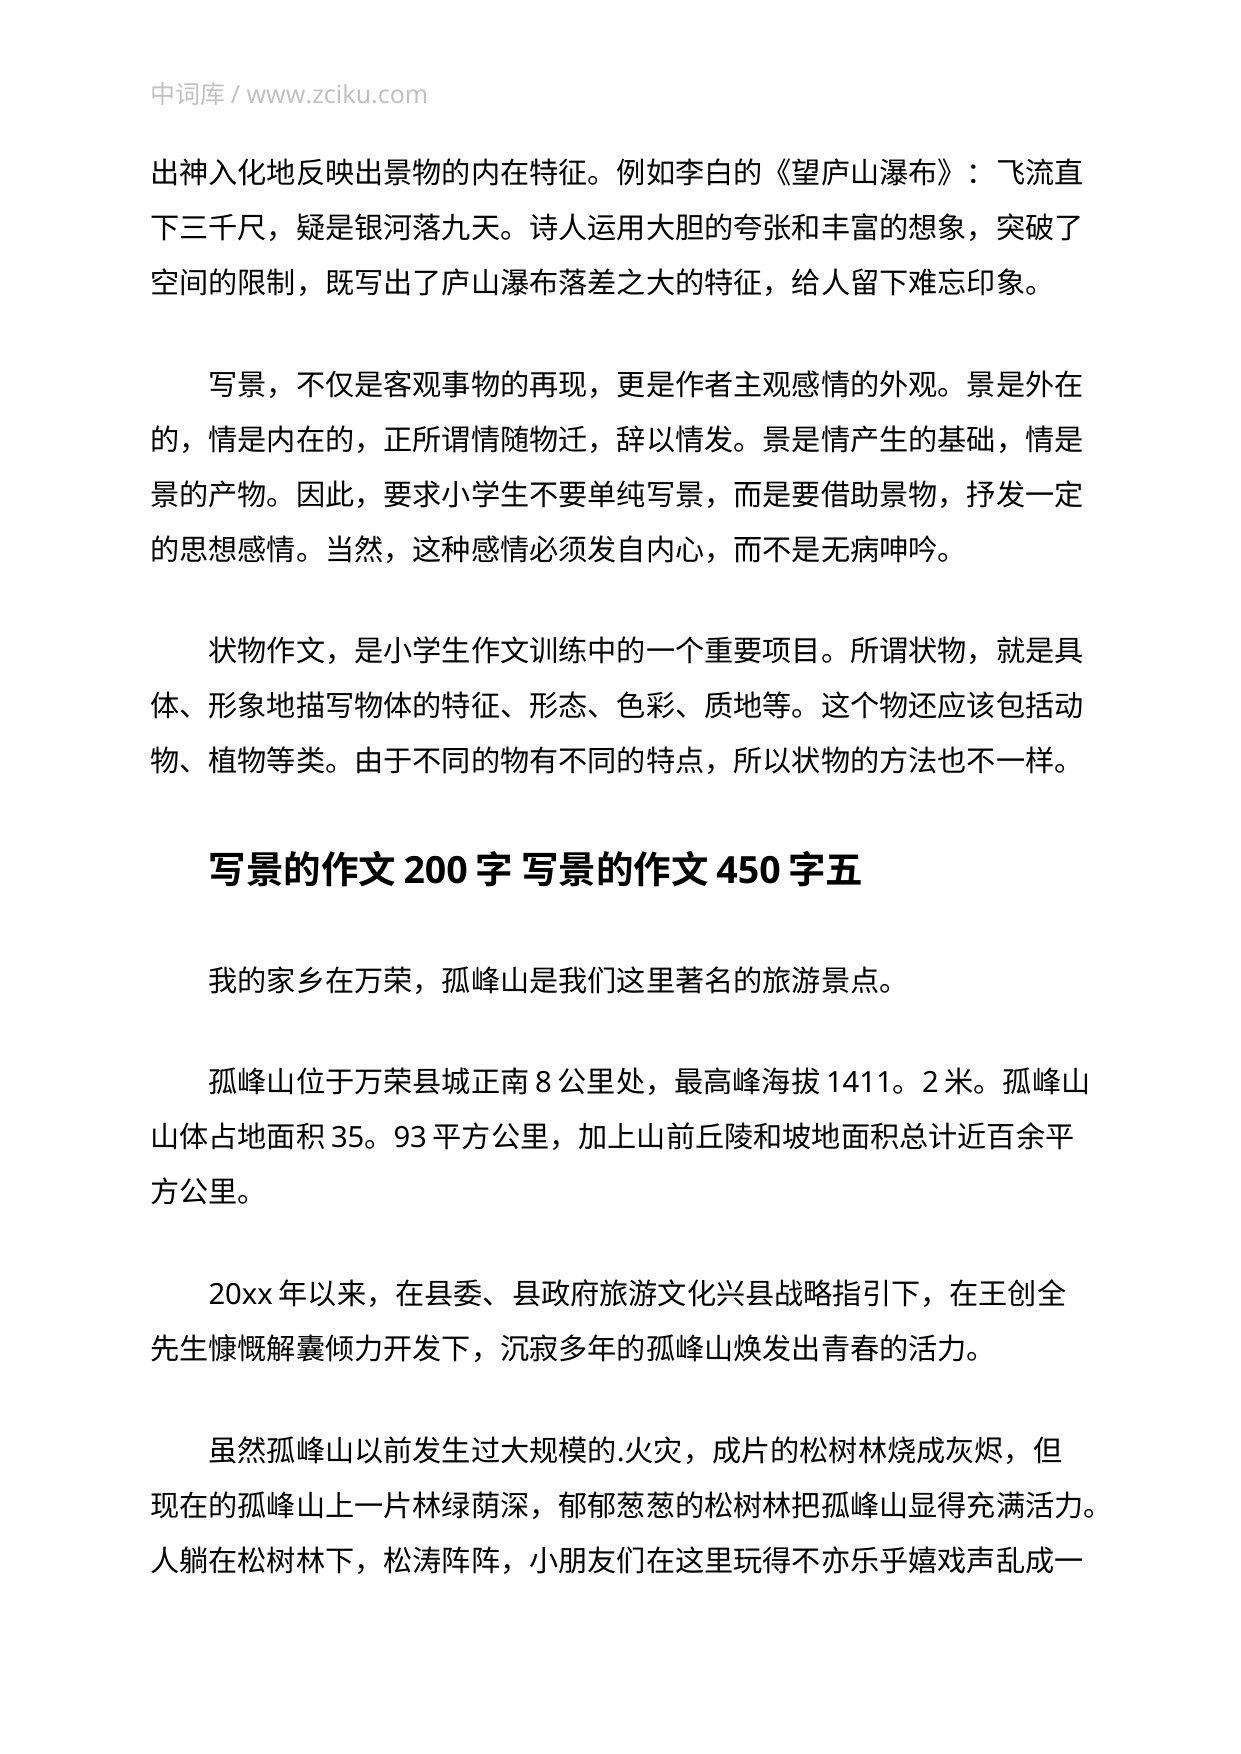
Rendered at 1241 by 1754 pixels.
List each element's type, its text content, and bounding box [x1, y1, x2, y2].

text 写景的作文200字 写景的作文450字五 [150, 839, 1090, 894]
text 状物作文，是小学生作文训练中的一个重要项目。所谓状物，就是具体、形象地描写物体的特征、形态、色彩、质地等。这个物还应该包括动物、植物等类。由于不同的物有不同的特点，所以状物的方法也不一样。 [150, 628, 1090, 780]
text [150, 150, 1090, 302]
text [150, 1427, 1090, 1580]
text 孤峰山位于万荣县城正南8公里处，最高峰海拔1411。2米。孤峰山山体占地面积35。93平方公里，加上山前丘陵和坡地面积总计近百余平方公里。 [150, 1059, 1090, 1211]
text 我的家乡在万荣，孤峰山是我们这里著名的旅游景点。 [150, 957, 1090, 999]
text 写景，不仅是客观事物的再现，更是作者主观感情的外观。景是外在的，情是内在的，正所谓情随物迁，辞以情发。景是情产生的基础，情是景的产物。因此，要求小学生不要单纯写景，而是要借助景物，抒发一定的思想感情。当然，这种感情必须发自内心，而不是无病呻吟。 [150, 362, 1090, 568]
text 20xx年以来，在县委、县政府旅游文化兴县战略指引下，在王创全先生慷慨解囊倾力开发下，沉寂多年的孤峰山焕发出青春的活力。 [150, 1271, 1090, 1368]
